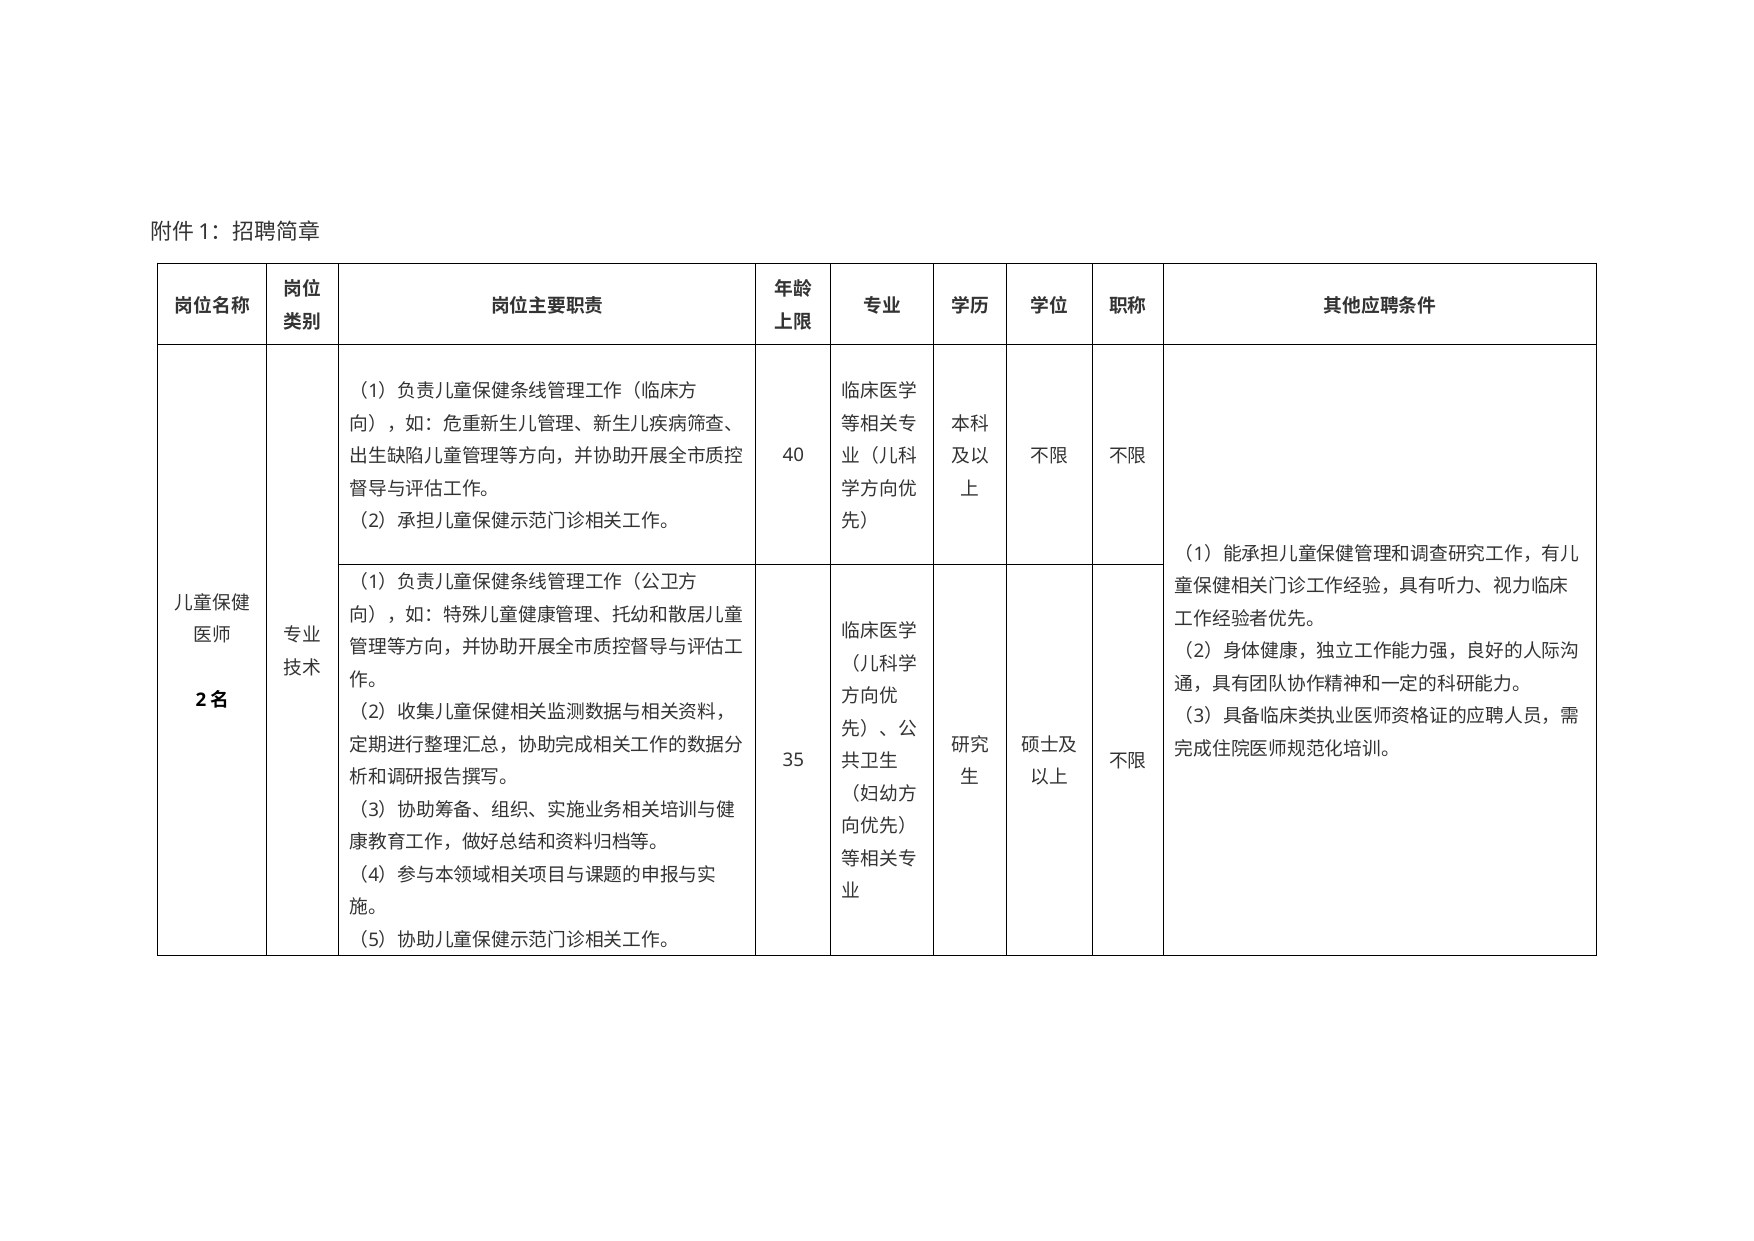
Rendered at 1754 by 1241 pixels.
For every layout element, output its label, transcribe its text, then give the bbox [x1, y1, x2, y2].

table_header 其他应聘条件 [1164, 264, 1596, 344]
table_cell 不限 [1007, 345, 1092, 563]
table_cell 硕士及以上 [1007, 565, 1092, 954]
table_cell 不限 [1093, 565, 1163, 954]
text 附件1：招聘简章 [150, 214, 1604, 246]
table_cell 专业技术 [267, 345, 338, 954]
table_cell 40 [756, 345, 830, 563]
table_cell 不限 [1093, 345, 1163, 563]
table_header 岗位主要职责 [339, 264, 755, 344]
table_cell 儿童保健医师 2名 [158, 345, 266, 954]
table_header 学位 [1007, 264, 1092, 344]
table_cell （1）能承担儿童保健管理和调查研究工作，有儿童保健相关门诊工作经验，具有听力、视力临床工作经验者优先。 （2）身体健康，独立工作能力强，良好的人际沟通，具有团队协作精神和一定的科研能力。 （3）具备临床类执业医师资格证的应聘人员，需完成住院医师规范化培训。 [1164, 345, 1596, 954]
table_cell （1）负责儿童保健条线管理工作（临床方向），如：危重新生儿管理、新生儿疾病筛查、出生缺陷儿童管理等方向，并协助开展全市质控督导与评估工作。 （2）承担儿童保健示范门诊相关工作。 [339, 345, 755, 563]
table_header 学历 [934, 264, 1006, 344]
table_cell 35 [756, 565, 830, 954]
table_cell 本科及以上 [934, 345, 1006, 563]
table_header 岗位名称 [158, 264, 266, 344]
table_header 职称 [1093, 264, 1163, 344]
table_cell 研究生 [934, 565, 1006, 954]
table_header 岗位类别 [267, 264, 338, 344]
table_cell 临床医学（儿科学方向优先）、公共卫生（妇幼方向优先）等相关专业 [831, 565, 933, 954]
table_cell （1）负责儿童保健条线管理工作（公卫方向），如：特殊儿童健康管理、托幼和散居儿童管理等方向，并协助开展全市质控督导与评估工作。 （2）收集儿童保健相关监测数据与相关资料，定期进行整理汇总，协助完成相关工作的数据分析和调研报告撰写。 （3）协助筹备、组织、实施业务相关培训与健康教育工作，做好总结和资料归档等。 （4）参与本领域相关项目与课题的申报与实施。 （5）协助儿童保健示范门诊相关工作。 [339, 565, 755, 954]
table_cell 临床医学等相关专业（儿科学方向优先） [831, 345, 933, 563]
table_header 专业 [831, 264, 933, 344]
table_header 年龄上限 [756, 264, 830, 344]
